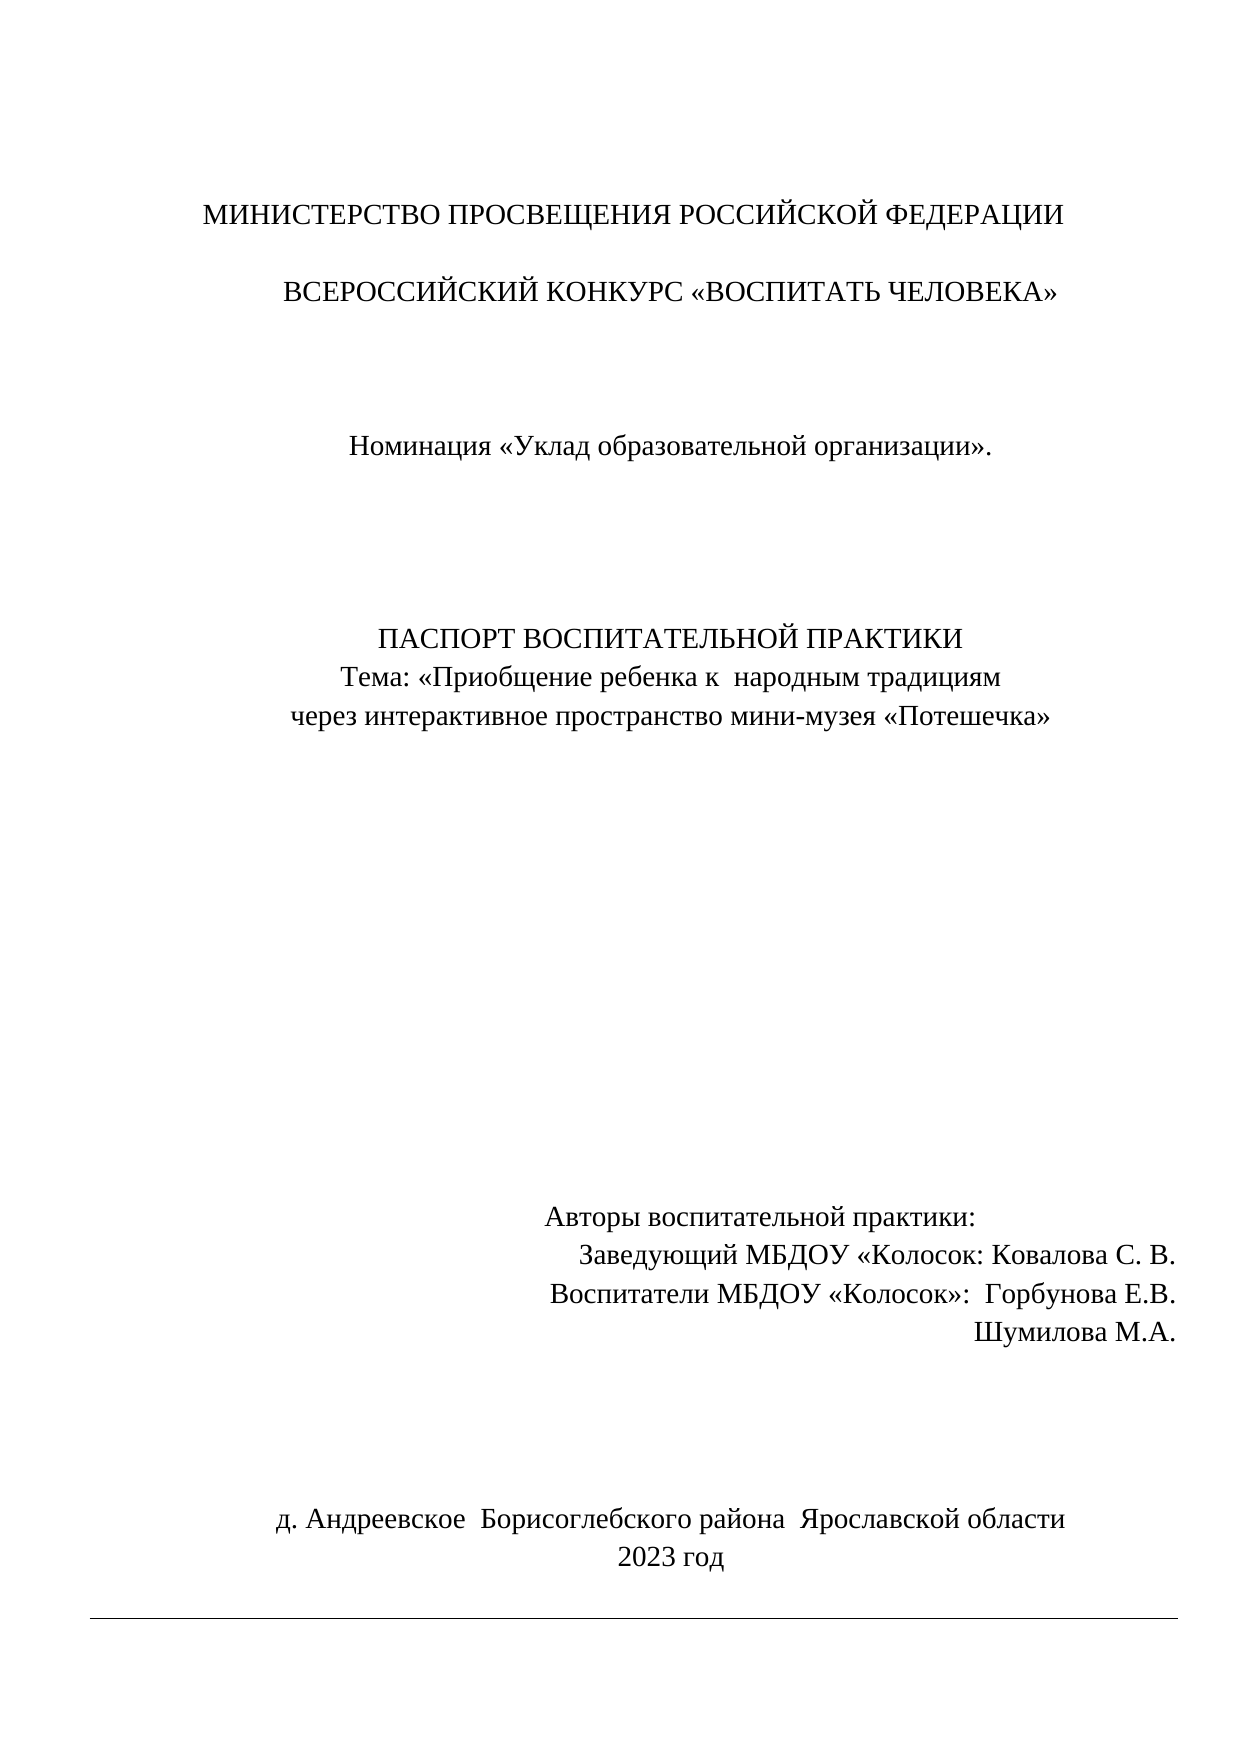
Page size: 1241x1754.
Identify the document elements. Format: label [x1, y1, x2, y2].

table_header [90, 195, 1178, 1618]
